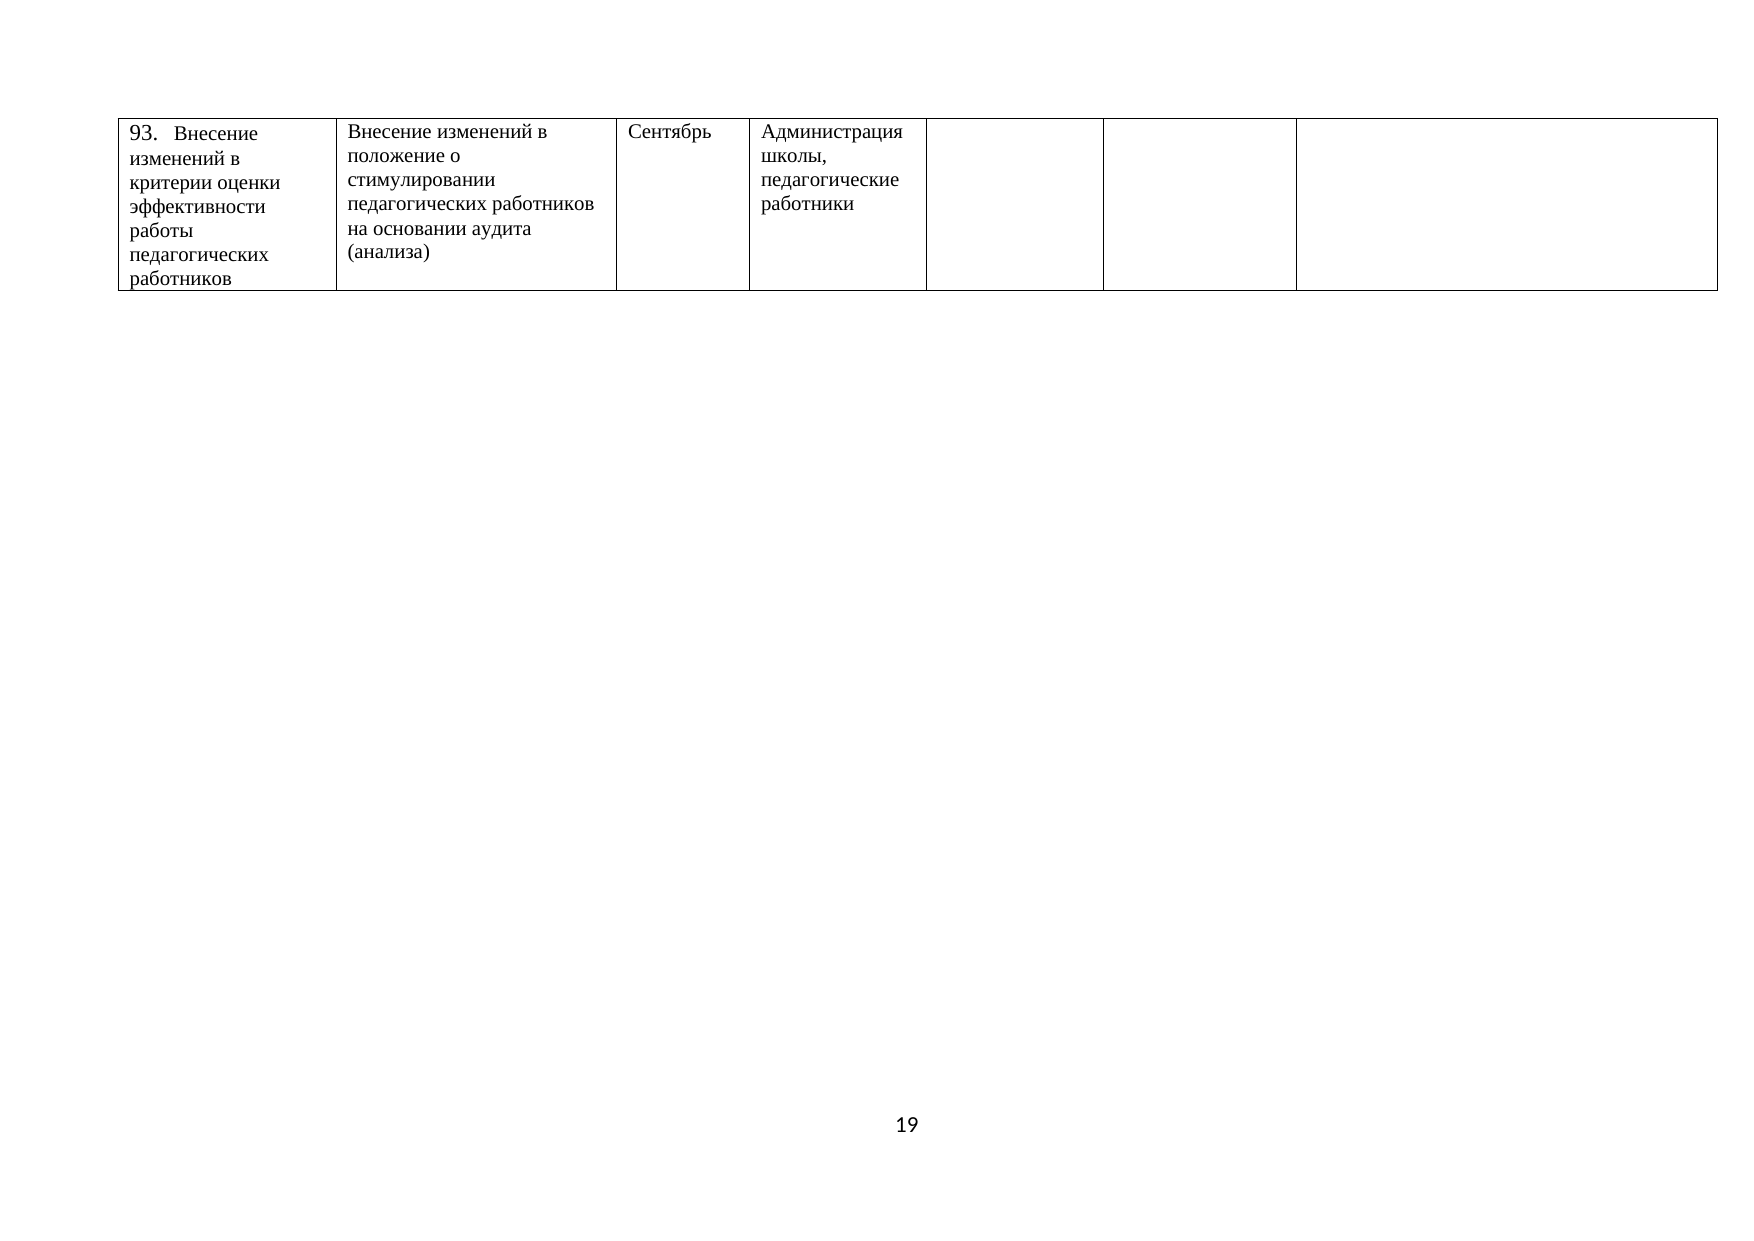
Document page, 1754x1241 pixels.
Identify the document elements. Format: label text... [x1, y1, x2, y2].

table_cell [1104, 119, 1296, 290]
table_cell [1297, 119, 1717, 290]
table_cell [927, 119, 1103, 290]
table_cell Внесение изменений в критерии оценки эффективности работы педагогических работников [119, 119, 336, 290]
table_cell Внесение изменений в положение о стимулировании педагогических работников на основании аудита (анализа) [337, 119, 616, 290]
table_cell Администрация школы, педагогические работники [750, 119, 926, 290]
table_cell Сентябрь [617, 119, 749, 290]
